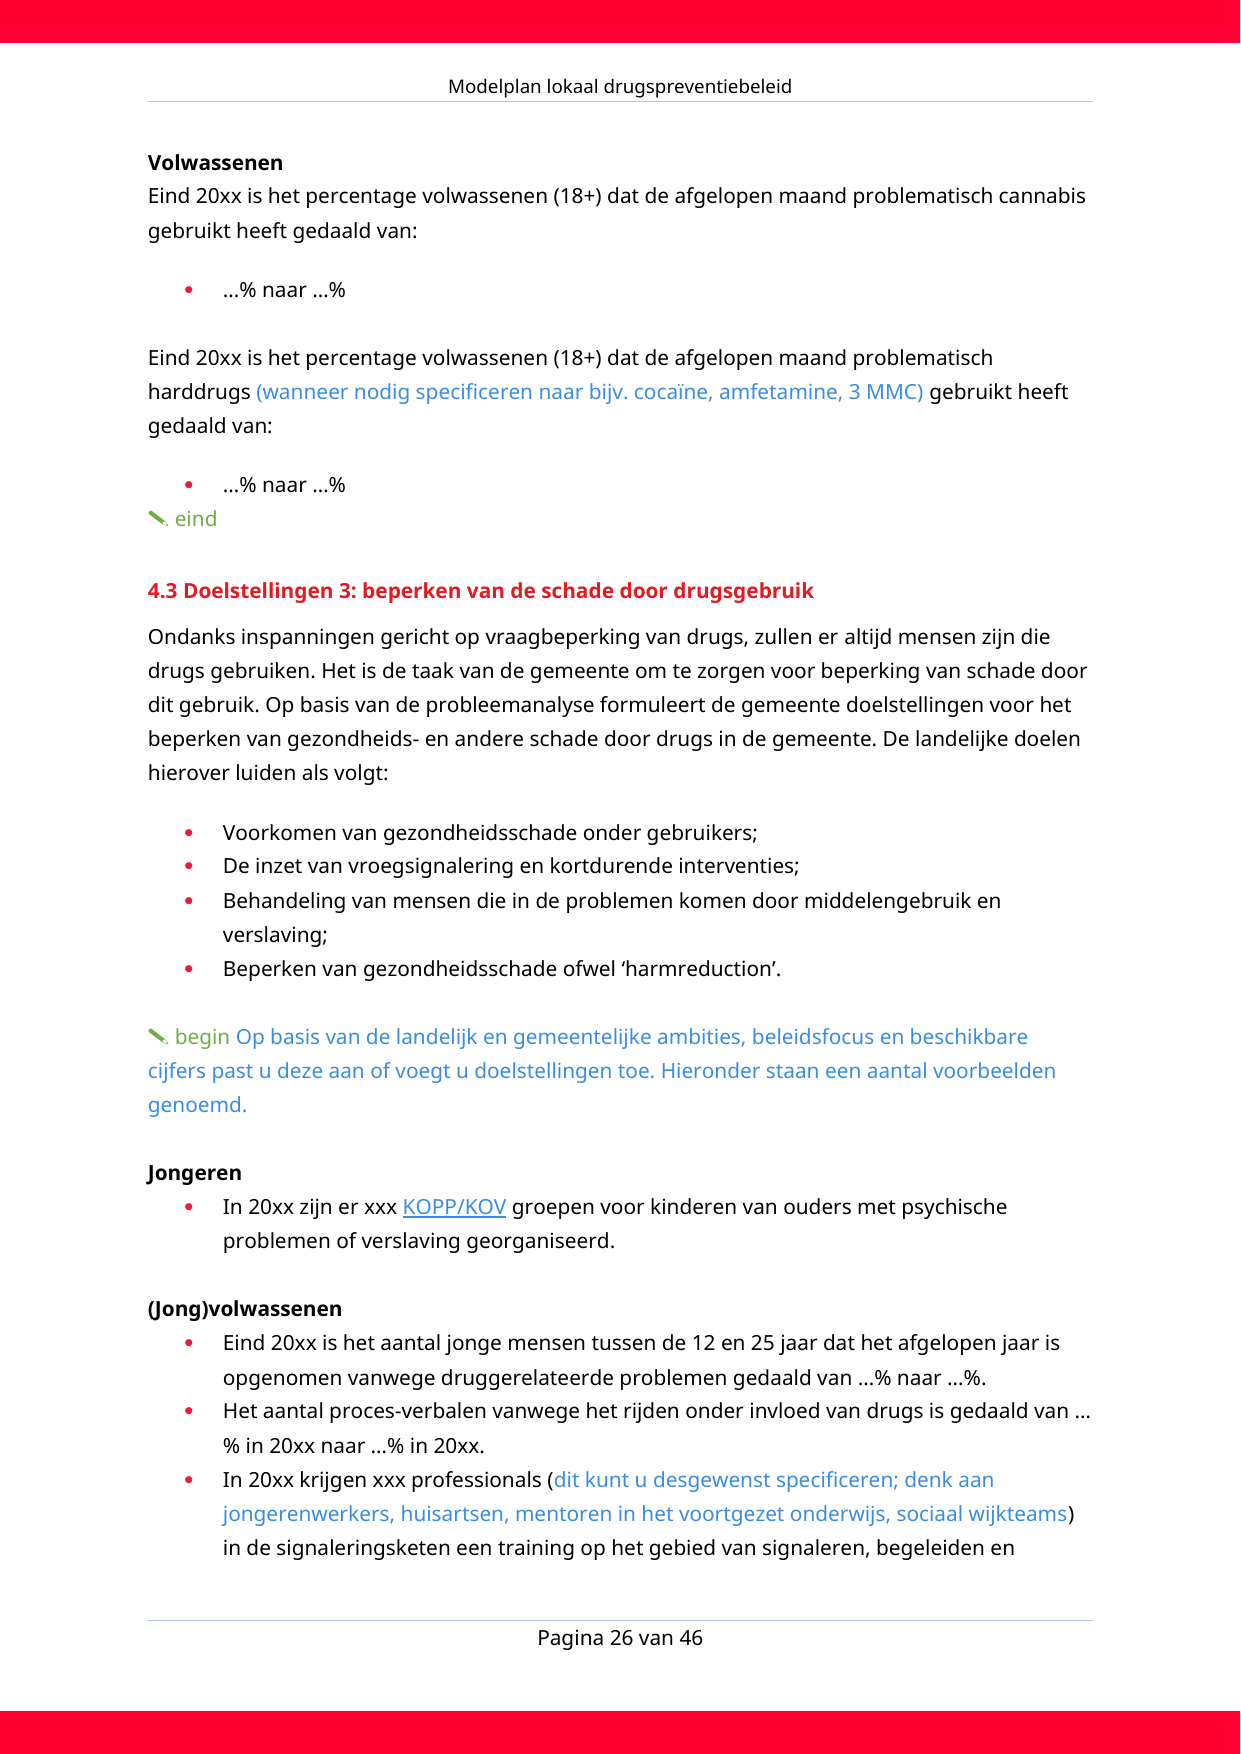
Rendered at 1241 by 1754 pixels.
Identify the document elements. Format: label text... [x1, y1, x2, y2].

picture [0, 1711, 1241, 1754]
text Volwassenen [148, 148, 1093, 176]
text (Jong)volwassenen [148, 1294, 1093, 1323]
text eind [148, 504, 1093, 533]
text …% naar …% [185, 275, 1093, 303]
text …% naar …% [185, 470, 1093, 498]
subtitle 4.3 Doelstellingen 3: beperken van de schade door drugsgebruik [148, 576, 1093, 604]
text Eind 20xx is het aantal jonge mensen tussen de 12 en 25 jaar dat het afgelopen jaar is opgenomen vanwege druggerelateerde problemen gedaald van …% naar …%. [185, 1328, 1093, 1391]
text In 20xx zijn er xxx KOPP/KOV groepen voor kinderen van ouders met psychische problemen of verslaving georganiseerd. [185, 1192, 1093, 1255]
text Jongeren [148, 1158, 1093, 1187]
text begin Op basis van de landelijk en gemeentelijke ambities, beleidsfocus en beschikbare cijfers past u deze aan of voegt u doelstellingen toe. Hieronder staan een aantal voorbeelden genoemd. [148, 1022, 1093, 1118]
text Eind 20xx is het percentage volwassenen (18+) dat de afgelopen maand problematisch harddrugs (wanneer nodig specificeren naar bijv. cocaïne, amfetamine, 3 MMC) gebruikt heeft gedaald van: [148, 309, 1093, 439]
text Voorkomen van gezondheidsschade onder gebruikers; [185, 818, 1093, 846]
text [185, 1465, 1093, 1561]
text Behandeling van mensen die in de problemen komen door middelengebruik en verslaving; [185, 886, 1093, 948]
text Beperken van gezondheidsschade ofwel ‘harmreduction’. [185, 954, 1093, 982]
text Ondanks inspanningen gericht op vraagbeperking van drugs, zullen er altijd mensen zijn die drugs gebruiken. Het is de taak van de gemeente om te zorgen voor beperking van schade door dit gebruik. Op basis van de probleemanalyse formuleert de gemeente doelstellingen voor het beperken van gezondheids- en andere schade door drugs in de gemeente. De landelijke doelen hierover luiden als volgt: [148, 622, 1093, 787]
text Het aantal proces-verbalen vanwege het rijden onder invloed van drugs is gedaald van …% in 20xx naar …% in 20xx. [185, 1397, 1093, 1459]
picture [0, 0, 1241, 43]
text Eind 20xx is het percentage volwassenen (18+) dat de afgelopen maand problematisch cannabis gebruikt heeft gedaald van: [148, 182, 1093, 244]
text De inzet van vroegsignalering en kortdurende interventies; [185, 852, 1093, 880]
